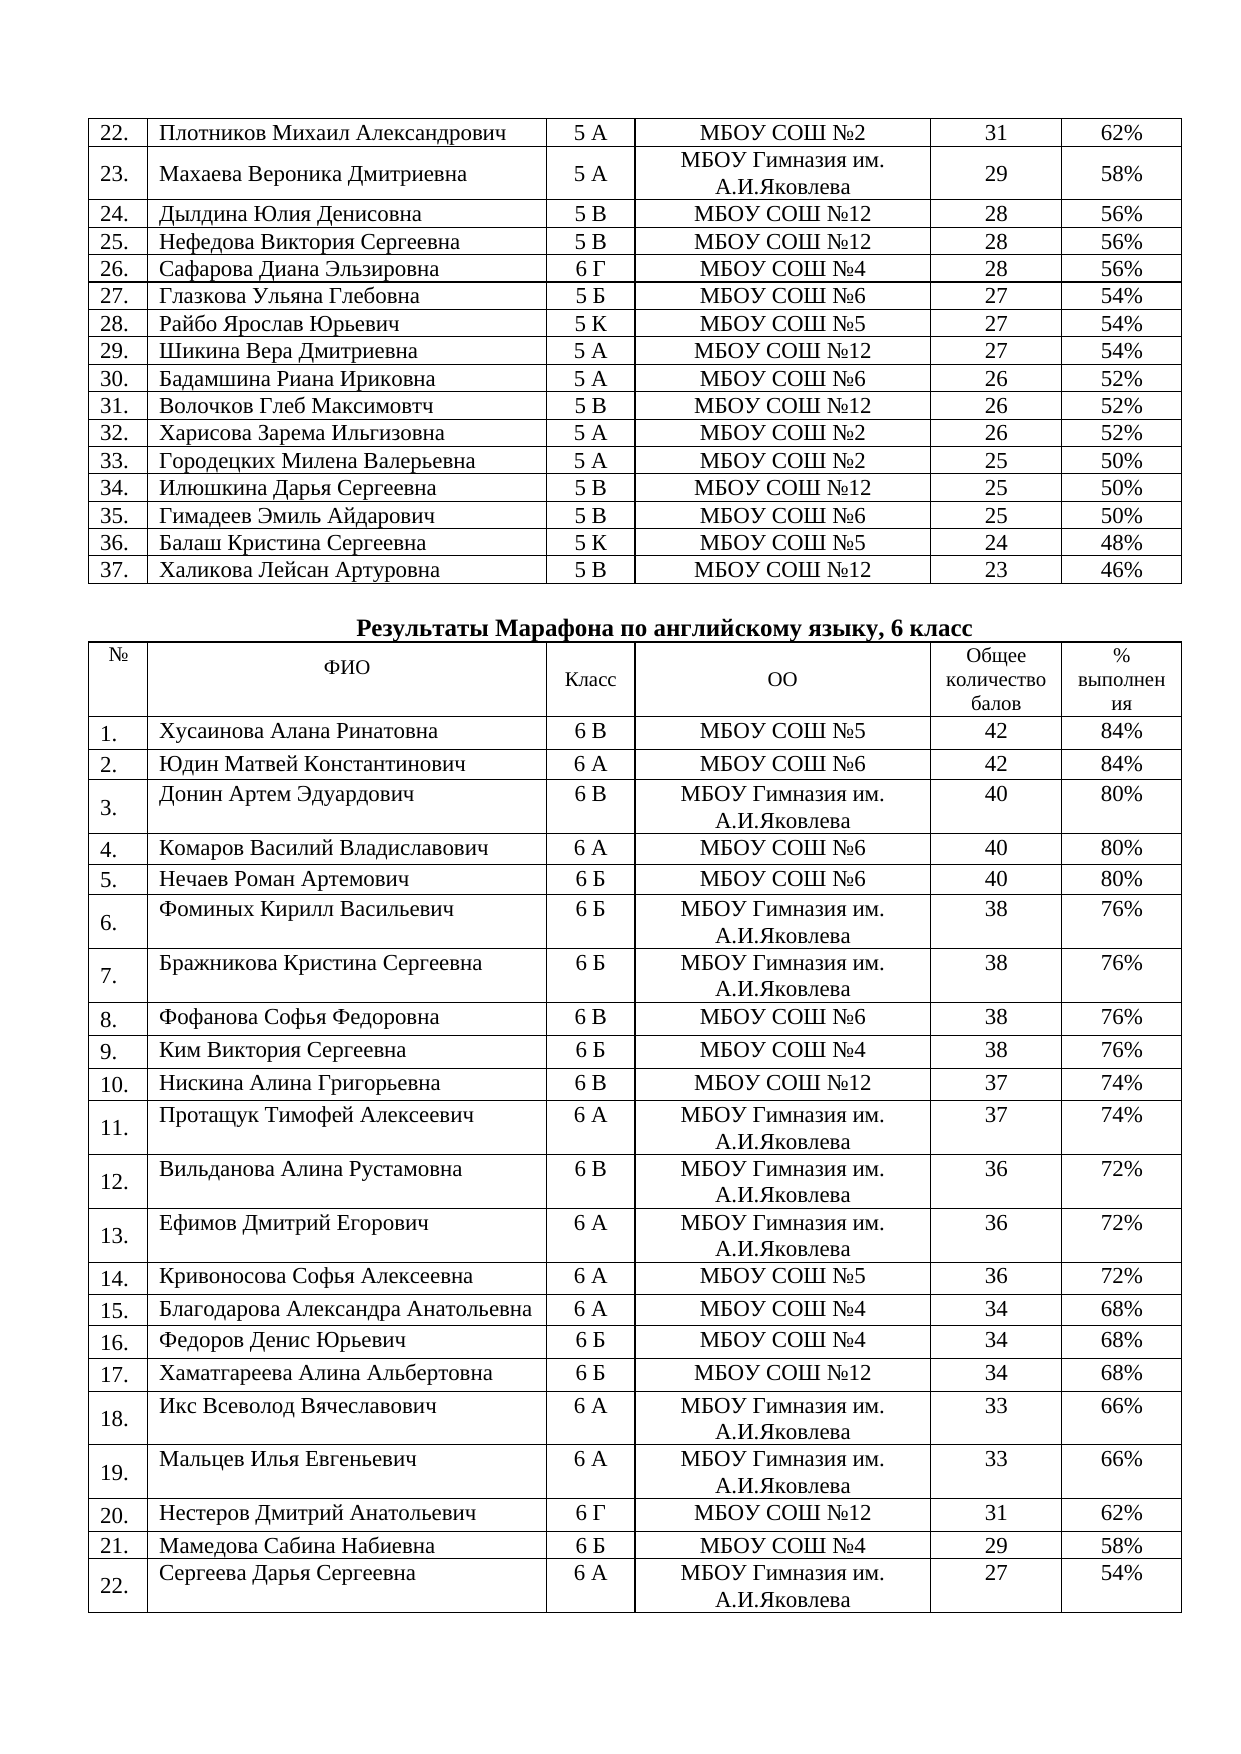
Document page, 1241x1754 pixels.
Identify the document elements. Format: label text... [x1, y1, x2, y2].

table_cell [89, 420, 147, 446]
table_cell 6 Г [547, 255, 634, 281]
table_cell 6 А [547, 1263, 634, 1294]
table_cell 6 А [547, 1392, 634, 1444]
table_cell МБОУ СОШ №5 [636, 529, 930, 555]
table_cell 5 В [547, 556, 634, 583]
table_cell Мальцев Илья Евгеньевич [148, 1445, 546, 1498]
table_cell МБОУ СОШ №12 [636, 392, 930, 418]
text Результаты Марафона по английскому языку, 6 класс [177, 613, 1152, 641]
table_cell 6 В [547, 717, 634, 749]
table_cell МБОУ СОШ №12 [636, 1499, 930, 1531]
table_cell 52% [1062, 365, 1181, 391]
table_cell МБОУ СОШ №2 [636, 447, 930, 473]
table_cell 34 [931, 1359, 1061, 1391]
table_cell МБОУ СОШ №6 [636, 834, 930, 864]
table_cell 31 [931, 119, 1061, 146]
table_cell МБОУ Гимназия им. А.И.Яковлева [636, 1559, 930, 1612]
table_cell 80% [1062, 865, 1181, 894]
table_cell МБОУ СОШ №4 [636, 1532, 930, 1558]
table_cell 54% [1062, 337, 1181, 364]
table_cell 56% [1062, 228, 1181, 254]
table_cell [89, 865, 147, 894]
table_cell 24 [931, 529, 1061, 555]
table_cell 6 А [547, 1101, 634, 1154]
table_cell 33 [931, 1445, 1061, 1498]
table_cell 6 В [547, 780, 634, 833]
table_cell Комаров Василий Владиславович [148, 834, 546, 864]
table_cell Хаматгареева Алина Альбертовна [148, 1359, 546, 1391]
table_cell [89, 1559, 147, 1612]
table_cell 6 Б [547, 865, 634, 894]
table_cell 50% [1062, 502, 1181, 528]
table_cell Икс Всеволод Вячеславович [148, 1392, 546, 1444]
table_cell [89, 1326, 147, 1358]
table_cell 40 [931, 865, 1061, 894]
table_cell 6 Б [547, 1036, 634, 1067]
table_cell 72% [1062, 1155, 1181, 1208]
table_cell 50% [1062, 447, 1181, 473]
table_cell МБОУ СОШ №4 [636, 1326, 930, 1358]
table_cell 6 В [547, 1003, 634, 1035]
table_cell Райбо Ярослав Юрьевич [148, 310, 546, 336]
table_cell МБОУ СОШ №12 [636, 1069, 930, 1100]
table_cell [89, 1101, 147, 1154]
table_cell Юдин Матвей Константинович [148, 750, 546, 779]
table_cell [89, 895, 147, 948]
table_cell 26 [931, 420, 1061, 446]
table_cell 80% [1062, 780, 1181, 833]
table_cell 40 [931, 780, 1061, 833]
table_cell 76% [1062, 1003, 1181, 1035]
table_cell [89, 228, 147, 254]
table_cell Махаева Вероника Дмитриевна [148, 147, 546, 199]
table_header Класс [547, 643, 634, 716]
table_cell МБОУ Гимназия им. А.И.Яковлева [636, 1155, 930, 1208]
table_cell 25 [931, 474, 1061, 501]
table_cell Нефедова Виктория Сергеевна [148, 228, 546, 254]
table_cell [89, 1295, 147, 1325]
table_cell МБОУ СОШ №12 [636, 337, 930, 364]
table_cell [89, 1155, 147, 1208]
table_cell 54% [1062, 283, 1181, 309]
table_cell 6 А [547, 1209, 634, 1262]
table_cell 5 В [547, 502, 634, 528]
table_cell [89, 447, 147, 473]
table_cell 76% [1062, 895, 1181, 948]
table_cell Хусаинова Алана Ринатовна [148, 717, 546, 749]
table_cell 27 [931, 310, 1061, 336]
table_cell [89, 310, 147, 336]
table_cell МБОУ Гимназия им. А.И.Яковлева [636, 1392, 930, 1444]
table_cell [89, 1263, 147, 1294]
table_cell 76% [1062, 949, 1181, 1002]
table_cell 6 В [547, 1155, 634, 1208]
table_cell [89, 750, 147, 779]
table_cell МБОУ СОШ №6 [636, 365, 930, 391]
table_cell 33 [931, 1392, 1061, 1444]
table_cell 38 [931, 1003, 1061, 1035]
table_cell МБОУ СОШ №6 [636, 1003, 930, 1035]
table_cell 23 [931, 556, 1061, 583]
table_cell МБОУ СОШ №6 [636, 865, 930, 894]
table_header ОО [636, 643, 930, 716]
table_cell МБОУ СОШ №12 [636, 1359, 930, 1391]
table_cell 6 А [547, 1295, 634, 1325]
table_cell 84% [1062, 717, 1181, 749]
table_cell 56% [1062, 255, 1181, 281]
table_cell 5 В [547, 200, 634, 227]
table_cell 5 К [547, 529, 634, 555]
table_cell МБОУ СОШ №5 [636, 1263, 930, 1294]
table_cell МБОУ Гимназия им. А.И.Яковлева [636, 147, 930, 199]
table_cell МБОУ Гимназия им. А.И.Яковлева [636, 1445, 930, 1498]
table_cell 76% [1062, 1036, 1181, 1067]
table_cell [89, 147, 147, 199]
table_cell 38 [931, 895, 1061, 948]
table_cell МБОУ Гимназия им. А.И.Яковлева [636, 1209, 930, 1262]
table_cell Федоров Денис Юрьевич [148, 1326, 546, 1358]
table_cell 62% [1062, 1499, 1181, 1531]
table_cell 6 А [547, 1445, 634, 1498]
table_cell МБОУ СОШ №12 [636, 556, 930, 583]
table_cell 66% [1062, 1445, 1181, 1498]
table_cell 5 В [547, 228, 634, 254]
table_cell [89, 1532, 147, 1558]
table_cell 26 [931, 392, 1061, 418]
table_cell 28 [931, 200, 1061, 227]
table_cell 34 [931, 1326, 1061, 1358]
table_cell 58% [1062, 1532, 1181, 1558]
table_cell Бражникова Кристина Сергеевна [148, 949, 546, 1002]
table_cell 80% [1062, 834, 1181, 864]
table_cell [89, 1445, 147, 1498]
table_cell Благодарова Александра Анатольевна [148, 1295, 546, 1325]
table_cell 29 [931, 147, 1061, 199]
table_cell Городецких Милена Валерьевна [148, 447, 546, 473]
table_cell 38 [931, 1036, 1061, 1067]
table_cell Сергеева Дарья Сергеевна [148, 1559, 546, 1612]
table_cell [89, 1036, 147, 1067]
table_cell [89, 474, 147, 501]
table_cell [89, 283, 147, 309]
table_cell МБОУ СОШ №12 [636, 228, 930, 254]
table_cell Гимадеев Эмиль Айдарович [148, 502, 546, 528]
table_cell 36 [931, 1155, 1061, 1208]
table_cell 68% [1062, 1295, 1181, 1325]
table_cell 68% [1062, 1359, 1181, 1391]
table_cell [89, 529, 147, 555]
table_cell МБОУ СОШ №6 [636, 502, 930, 528]
table_cell 25 [931, 502, 1061, 528]
table_cell Нестеров Дмитрий Анатольевич [148, 1499, 546, 1531]
table_cell [89, 200, 147, 227]
table_cell 6 Б [547, 949, 634, 1002]
table_cell 5 К [547, 310, 634, 336]
table_cell 6 Б [547, 1359, 634, 1391]
table_cell 42 [931, 717, 1061, 749]
table_cell [89, 1069, 147, 1100]
table_cell Балаш Кристина Сергеевна [148, 529, 546, 555]
table_cell 48% [1062, 529, 1181, 555]
table_cell МБОУ Гимназия им. А.И.Яковлева [636, 949, 930, 1002]
table_cell Кривоносова Софья Алексеевна [148, 1263, 546, 1294]
table_cell 84% [1062, 750, 1181, 779]
table_cell 27 [931, 283, 1061, 309]
table_cell 6 Б [547, 1326, 634, 1358]
table_cell 42 [931, 750, 1061, 779]
table_cell МБОУ СОШ №12 [636, 474, 930, 501]
table_cell МБОУ СОШ №4 [636, 1036, 930, 1067]
table_cell [89, 365, 147, 391]
table_cell 62% [1062, 119, 1181, 146]
table_cell [89, 1209, 147, 1262]
table_cell 37 [931, 1101, 1061, 1154]
table_cell 6 В [547, 1069, 634, 1100]
table_cell 27 [931, 1559, 1061, 1612]
table_cell 52% [1062, 392, 1181, 418]
table_cell 40 [931, 834, 1061, 864]
table_cell МБОУ СОШ №4 [636, 1295, 930, 1325]
table_cell Шикина Вера Дмитриевна [148, 337, 546, 364]
table_cell 56% [1062, 200, 1181, 227]
table_cell [89, 1359, 147, 1391]
table_cell [89, 556, 147, 583]
table_cell 6 А [547, 1559, 634, 1612]
table_cell 36 [931, 1263, 1061, 1294]
table_cell 5 А [547, 337, 634, 364]
table_cell МБОУ СОШ №6 [636, 750, 930, 779]
table_cell МБОУ СОШ №5 [636, 717, 930, 749]
table_cell МБОУ Гимназия им. А.И.Яковлева [636, 780, 930, 833]
table_cell Илюшкина Дарья Сергеевна [148, 474, 546, 501]
table_cell Сафарова Диана Эльзировна [148, 255, 546, 281]
table_cell [89, 717, 147, 749]
table_cell 58% [1062, 147, 1181, 199]
table_cell МБОУ Гимназия им. А.И.Яковлева [636, 895, 930, 948]
table_cell 72% [1062, 1263, 1181, 1294]
table_cell 66% [1062, 1392, 1181, 1444]
table_cell 72% [1062, 1209, 1181, 1262]
table_cell [89, 255, 147, 281]
table_cell 25 [931, 447, 1061, 473]
table_cell Нискина Алина Григорьевна [148, 1069, 546, 1100]
table_cell 5 В [547, 392, 634, 418]
table_cell 52% [1062, 420, 1181, 446]
table_cell Волочков Глеб Максимовтч [148, 392, 546, 418]
table_cell МБОУ СОШ №2 [636, 119, 930, 146]
table_cell Дылдина Юлия Денисовна [148, 200, 546, 227]
table_cell МБОУ СОШ №5 [636, 310, 930, 336]
table_cell 27 [931, 337, 1061, 364]
table_cell 74% [1062, 1069, 1181, 1100]
table_cell 6 Г [547, 1499, 634, 1531]
table_cell 50% [1062, 474, 1181, 501]
table_cell 54% [1062, 310, 1181, 336]
table_cell Халикова Лейсан Артуровна [148, 556, 546, 583]
table_cell МБОУ СОШ №12 [636, 200, 930, 227]
table_cell [89, 949, 147, 1002]
table_cell [89, 1499, 147, 1531]
table_cell 5 А [547, 147, 634, 199]
table_cell 68% [1062, 1326, 1181, 1358]
table_cell 28 [931, 255, 1061, 281]
table_cell Нечаев Роман Артемович [148, 865, 546, 894]
table_cell 36 [931, 1209, 1061, 1262]
table_cell 6 Б [547, 895, 634, 948]
table_cell 34 [931, 1295, 1061, 1325]
table_cell 46% [1062, 556, 1181, 583]
table_cell 38 [931, 949, 1061, 1002]
table_cell Ефимов Дмитрий Егорович [148, 1209, 546, 1262]
table_cell Фоминых Кирилл Васильевич [148, 895, 546, 948]
table_cell Мамедова Сабина Набиевна [148, 1532, 546, 1558]
table_cell [89, 834, 147, 864]
table_cell 5 В [547, 474, 634, 501]
table_header Общее количество балов [931, 643, 1061, 716]
table_cell Бадамшина Риана Ириковна [148, 365, 546, 391]
table_cell Вильданова Алина Рустамовна [148, 1155, 546, 1208]
table_cell [89, 780, 147, 833]
table_cell 6 А [547, 750, 634, 779]
table_cell 37 [931, 1069, 1061, 1100]
table_cell МБОУ Гимназия им. А.И.Яковлева [636, 1101, 930, 1154]
table_cell МБОУ СОШ №2 [636, 420, 930, 446]
table_cell Донин Артем Эдуардович [148, 780, 546, 833]
table_header № [89, 643, 147, 716]
table_cell 74% [1062, 1101, 1181, 1154]
table_cell 6 Б [547, 1532, 634, 1558]
table_cell 26 [931, 365, 1061, 391]
table_cell 5 А [547, 447, 634, 473]
table_cell МБОУ СОШ №6 [636, 283, 930, 309]
table_cell Плотников Михаил Александрович [148, 119, 546, 146]
table_cell Глазкова Ульяна Глебовна [148, 283, 546, 309]
table_cell 5 А [547, 365, 634, 391]
table_header ФИО [148, 643, 546, 716]
table_cell [89, 392, 147, 418]
table_cell 29 [931, 1532, 1061, 1558]
table_cell [89, 1392, 147, 1444]
table_cell 5 Б [547, 283, 634, 309]
table_cell [89, 502, 147, 528]
table_cell 54% [1062, 1559, 1181, 1612]
table_cell Фофанова Софья Федоровна [148, 1003, 546, 1035]
table_cell 31 [931, 1499, 1061, 1531]
table_cell [89, 337, 147, 364]
table_header % выполнения [1062, 643, 1181, 716]
table_cell 5 А [547, 420, 634, 446]
table_cell Ким Виктория Сергеевна [148, 1036, 546, 1067]
table_cell МБОУ СОШ №4 [636, 255, 930, 281]
table_cell Протащук Тимофей Алексеевич [148, 1101, 546, 1154]
table_cell 5 А [547, 119, 634, 146]
table_cell [89, 1003, 147, 1035]
table_cell 6 А [547, 834, 634, 864]
table_cell [89, 119, 147, 146]
table_cell 28 [931, 228, 1061, 254]
table_cell Харисова Зарема Ильгизовна [148, 420, 546, 446]
